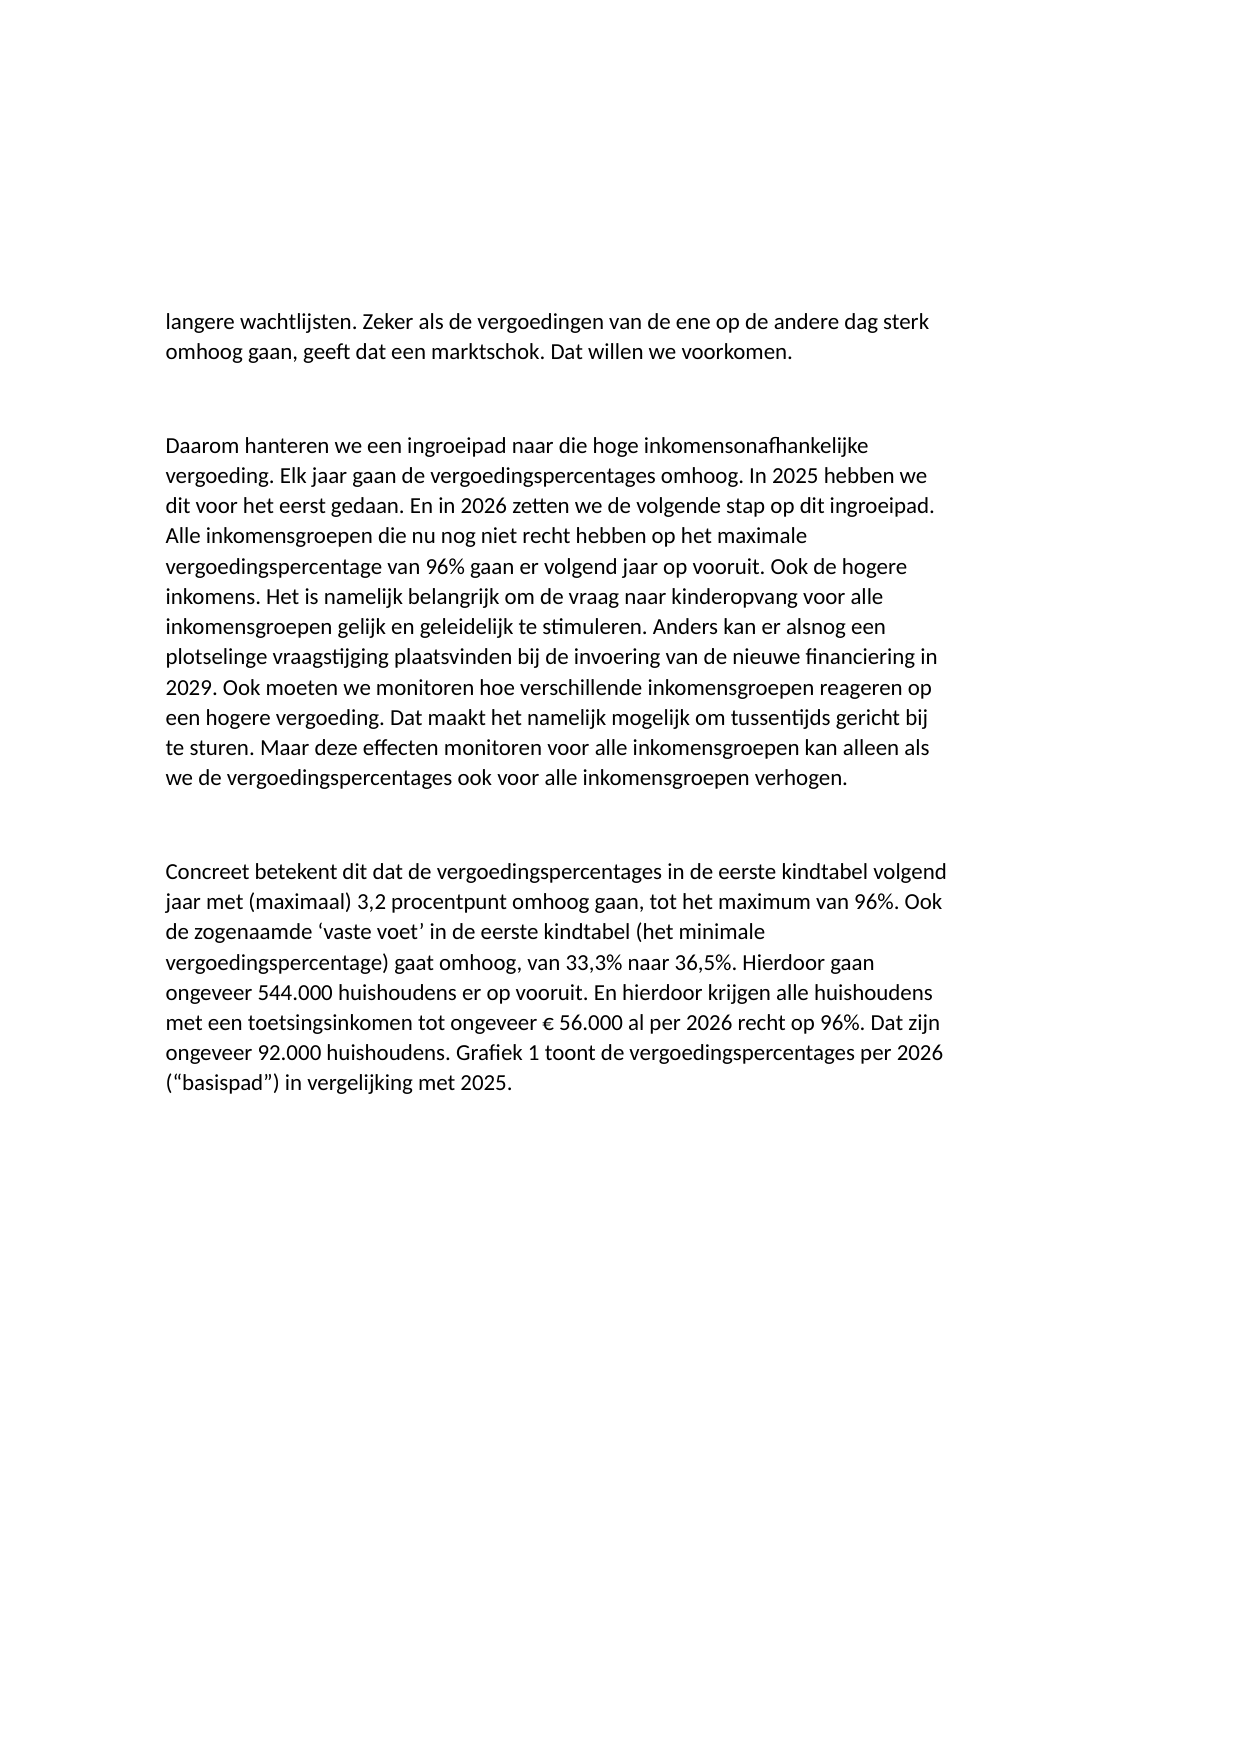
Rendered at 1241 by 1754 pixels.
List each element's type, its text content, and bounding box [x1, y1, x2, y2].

text Concreet betekent dit dat de vergoedingspercentages in de eerste kindtabel volgend jaar met (maximaal) 3,2 procentpunt omhoog gaan, tot het maximum van 96%. Ook de zogenaamde ‘vaste voet’ in de eerste kindtabel (het minimale vergoedingspercentage) gaat omhoog, van 33,3% naar 36,5%. Hierdoor gaan ongeveer 544.000 huishoudens er op vooruit. En hierdoor krijgen alle huishoudens met een toetsingsinkomen tot ongeveer € 56.000 al per 2026 recht op 96%. Dat zijn ongeveer 92.000 huishoudens. Grafiek 1 toont de vergoedingspercentages per 2026 (“basispad”) in vergelijking met 2025. [165, 857, 951, 1097]
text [165, 307, 951, 365]
text Daarom hanteren we een ingroeipad naar die hoge inkomensonafhankelijke vergoeding. Elk jaar gaan de vergoedingspercentages omhoog. In 2025 hebben we dit voor het eerst gedaan. En in 2026 zetten we de volgende stap op dit ingroeipad. Alle inkomensgroepen die nu nog niet recht hebben op het maximale vergoedingspercentage van 96% gaan er volgend jaar op vooruit. Ook de hogere inkomens. Het is namelijk belangrijk om de vraag naar kinderopvang voor alle inkomensgroepen gelijk en geleidelijk te stimuleren. Anders kan er alsnog een plotselinge vraagstijging plaatsvinden bij de invoering van de nieuwe financiering in 2029. Ook moeten we monitoren hoe verschillende inkomensgroepen reageren op een hogere vergoeding. Dat maakt het namelijk mogelijk om tussentijds gericht bij te sturen. Maar deze effecten monitoren voor alle inkomensgroepen kan alleen als we de vergoedingspercentages ook voor alle inkomensgroepen verhogen. [165, 431, 951, 791]
